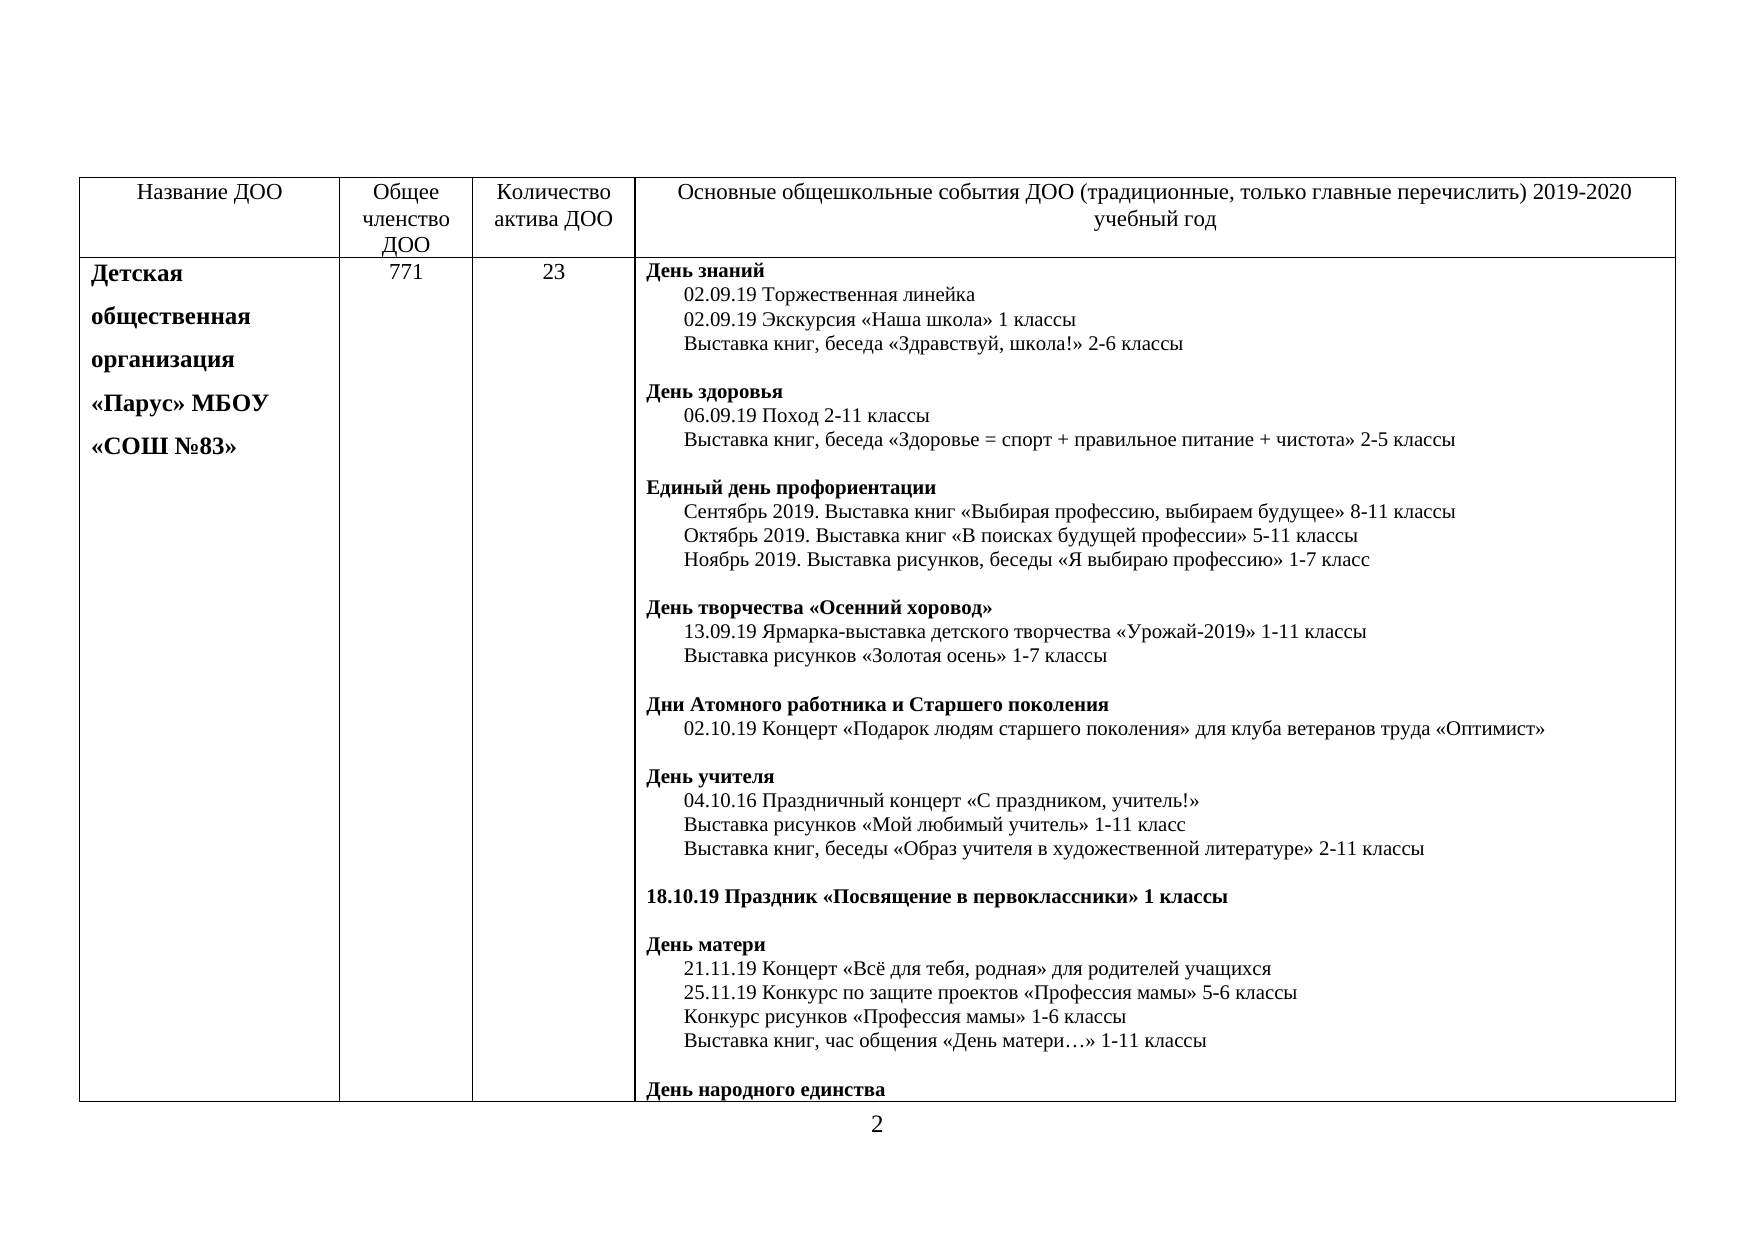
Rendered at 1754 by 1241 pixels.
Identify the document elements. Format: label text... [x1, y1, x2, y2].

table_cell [80, 258, 339, 1101]
table_header Общее членство ДОО [340, 178, 472, 257]
table_header Количество актива ДОО [473, 178, 634, 257]
table_cell 771 [340, 258, 472, 1101]
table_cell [636, 258, 1675, 1101]
table_header Название ДОО [80, 178, 339, 257]
table_header Основные общешкольные события ДОО (традиционные, только главные перечислить) 2019-2020 учебный год [636, 178, 1675, 257]
table_cell 23 [473, 258, 634, 1101]
